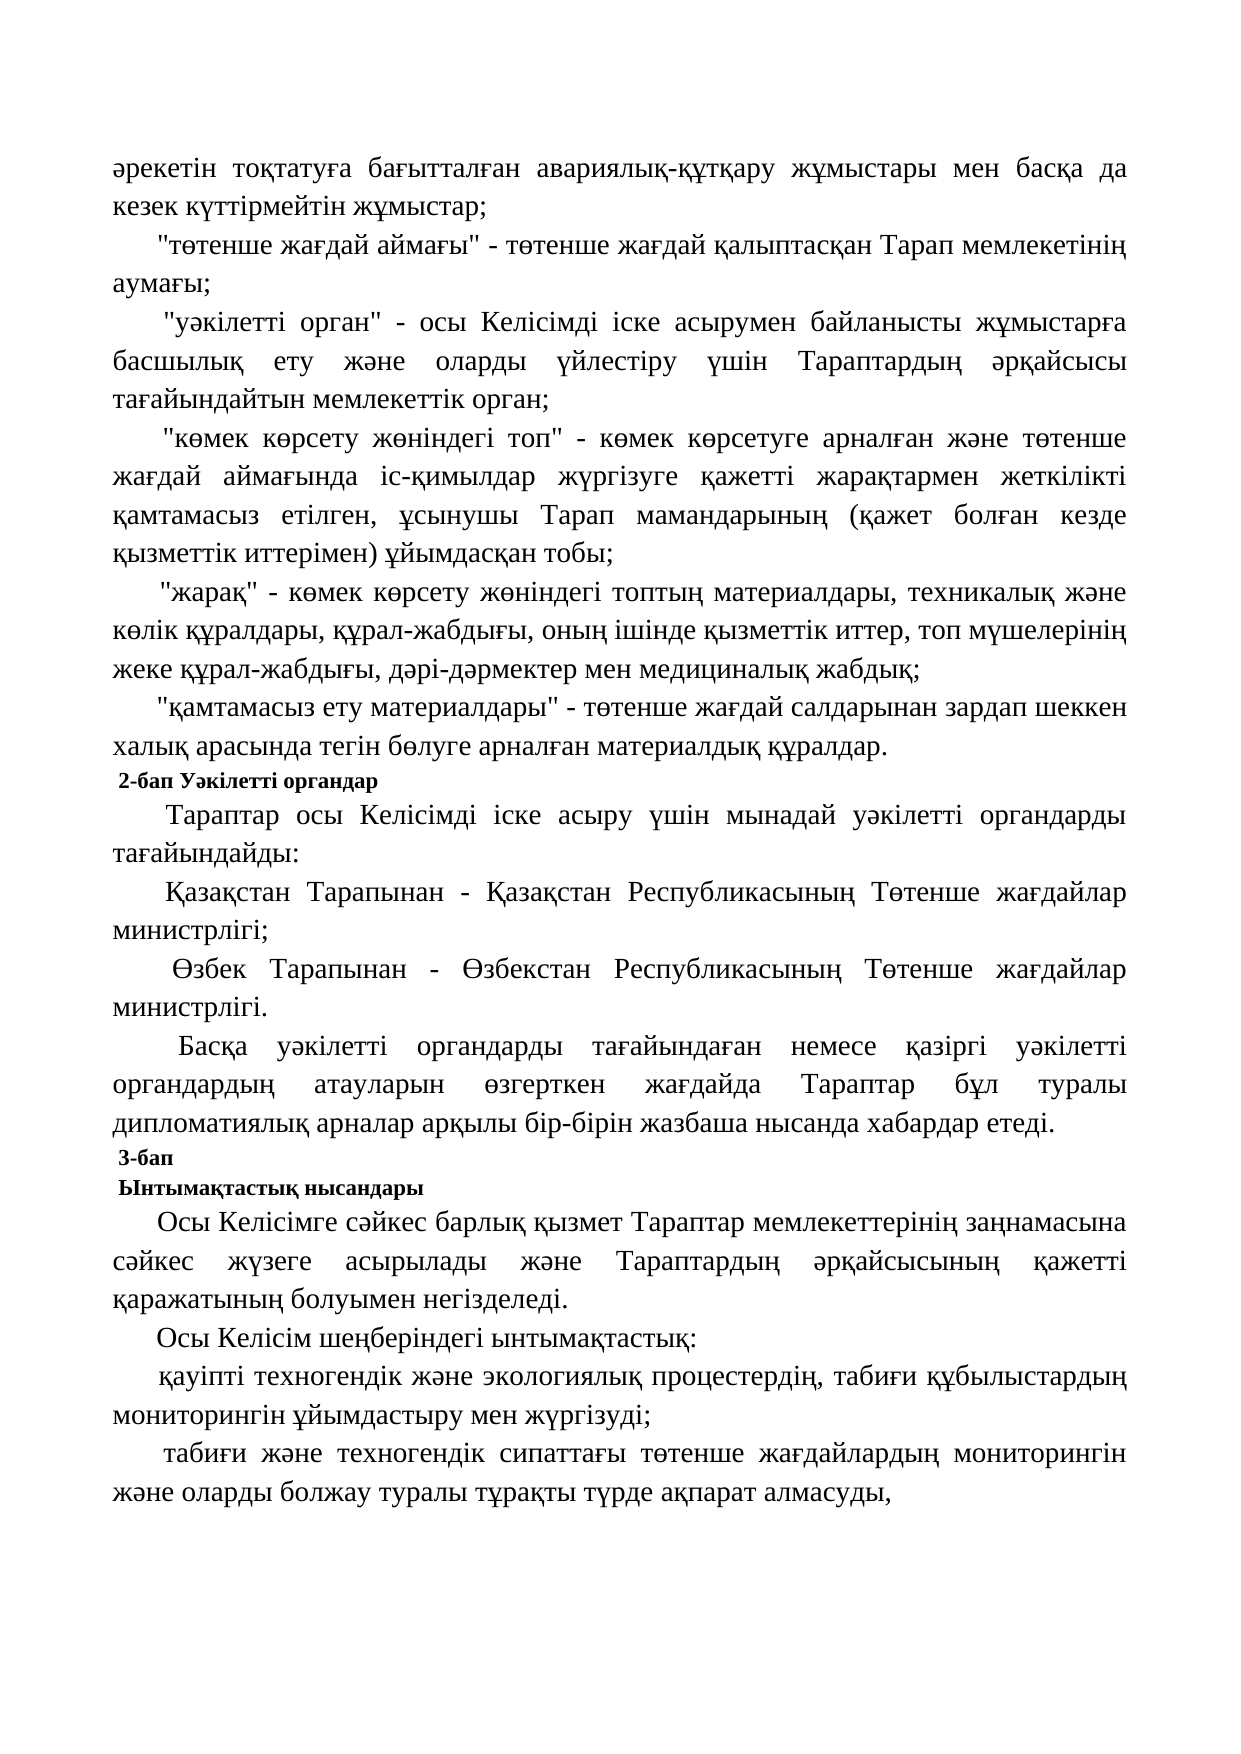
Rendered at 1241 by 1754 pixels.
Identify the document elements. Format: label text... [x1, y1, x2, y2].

text Осы Келісім шеңберіндегі ынтымақтастық: [112, 1320, 1128, 1353]
text 3-бап [112, 1144, 1128, 1170]
text "жарақ" - көмек көрсету жөніндегі топтың материалдары, техникалық және көлік құралдары, құрал-жабдығы, оның ішінде қызметтік иттер, топ мүшелерінің жеке құрал-жабдығы, дәрі-дәрмектер мен медициналық жабдық; [112, 574, 1128, 684]
text Ынтымақтастық нысандары [112, 1174, 1128, 1200]
text 2-бап Уәкілетті органдар [112, 767, 1128, 793]
text Осы Келісімге сәйкес барлық қызмет Тараптар мемлекеттерінің заңнамасына сәйкес жүзеге асырылады және Тараптардың әрқайсысының қажетті қаражатының болуымен негізделеді. [112, 1204, 1128, 1315]
text Тараптар осы Келісімді іске асыру үшін мынадай уәкілетті органдарды тағайындайды: [112, 797, 1128, 869]
text Қазақстан Тарапынан - Қазақстан Республикасының Төтенше жағдайлар министрлігі; [112, 874, 1128, 946]
text "қамтамасыз ету материалдары" - төтенше жағдай салдарынан зардап шеккен халық арасында тегін бөлуге арналған материалдық құралдар. [112, 689, 1128, 762]
text Өзбек Тарапынан - Өзбекстан Республикасының Төтенше жағдайлар министрлігі. [112, 951, 1128, 1023]
text қауіпті техногендік және экологиялық процестердің, табиғи құбылыстардың мониторингін ұйымдастыру мен жүргізуді; [112, 1358, 1128, 1430]
text "көмек көрсету жөніндегі топ" - көмек көрсетуге арналған және төтенше жағдай аймағында іс-қимылдар жүргізуге қажетті жарақтармен жеткілікті қамтамасыз етілген, ұсынушы Тарап мамандарының (қажет болған кезде қызметтік иттерімен) ұйымдасқан тобы; [112, 420, 1128, 569]
text табиғи және техногендік сипаттағы төтенше жағдайлардың мониторингін және оларды болжау туралы тұрақты түрде ақпарат алмасуды, [112, 1435, 1128, 1507]
text "уәкілетті орган" - осы Келісімді іске асырумен байланысты жұмыстарға басшылық ету және оларды үйлестіру үшін Тараптардың әрқайсысы тағайындайтын мемлекеттік орган; [112, 304, 1128, 415]
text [112, 150, 1128, 222]
text "төтенше жағдай аймағы" - төтенше жағдай қалыптасқан Тарап мемлекетінің аумағы; [112, 227, 1128, 299]
text Басқа уәкілетті органдарды тағайындаған немесе қазіргі уәкілетті органдардың атауларын өзгерткен жағдайда Тараптар бұл туралы дипломатиялық арналар арқылы бір-бірін жазбаша нысанда хабардар етеді. [112, 1028, 1128, 1139]
